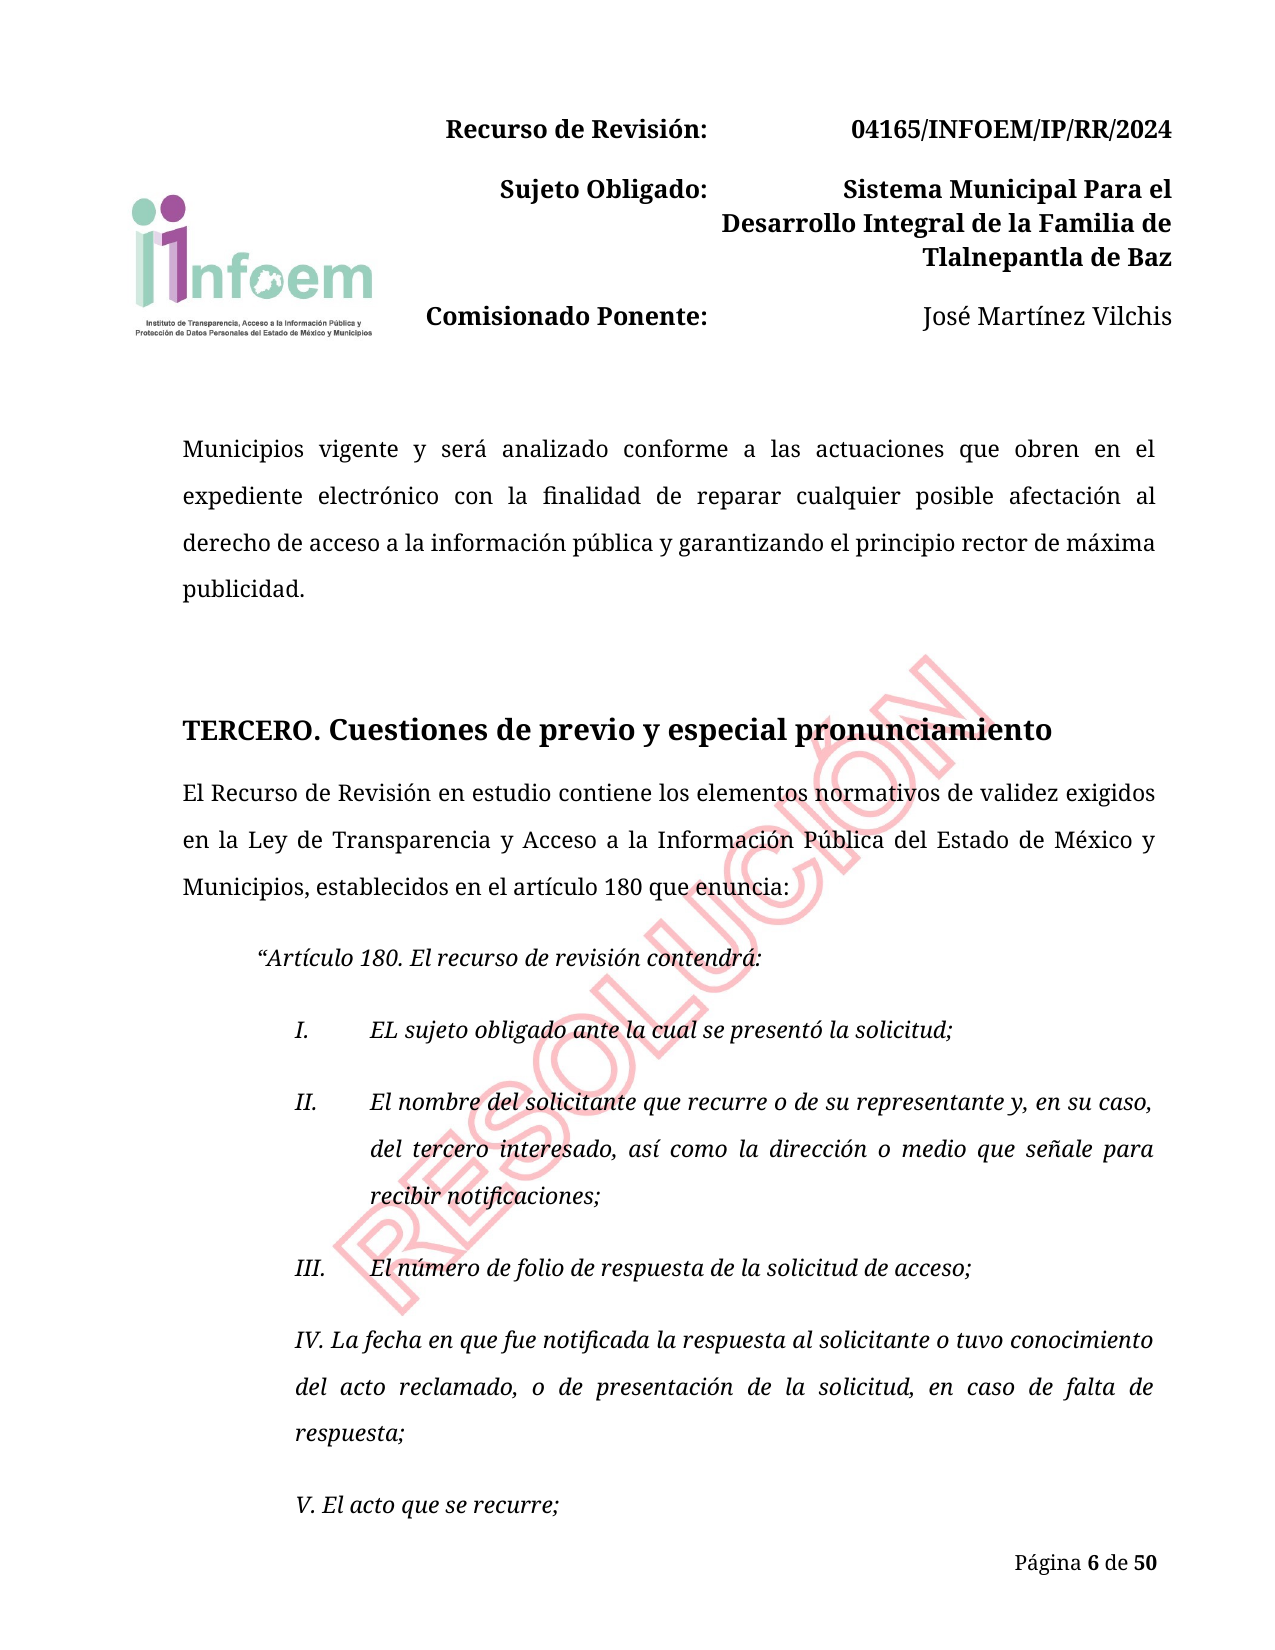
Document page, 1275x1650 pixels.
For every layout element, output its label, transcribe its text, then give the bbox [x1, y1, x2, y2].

text El Recurso de Revisión en estudio contiene los elementos normativos de validez exigidos en la Ley de Transparencia y Acceso a la Información Pública del Estado de México y Municipios, establecidos en el artículo 180 que enuncia: [182, 777, 1157, 902]
picture [12, 134, 1275, 1650]
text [182, 433, 1157, 605]
list El número de folio de respuesta de la solicitud de acceso; [295, 1252, 1157, 1283]
text TERCERO. Cuestiones de previo y especial pronunciamiento [182, 709, 1157, 748]
text “Artículo 180. El recurso de revisión contendrá: [220, 942, 1157, 973]
text IV. La fecha en que fue notificada la respuesta al solicitante o tuvo conocimiento del acto reclamado, o de presentación de la solicitud, en caso de falta de respuesta; [295, 1323, 1157, 1448]
list El nombre del solicitante que recurre o de su representante y, en su caso, del tercero interesado, así como la dirección o medio que señale para recibir notificaciones; [295, 1086, 1157, 1211]
list EL sujeto obligado ante la cual se presentó la solicitud; [295, 1014, 1157, 1045]
text V. El acto que se recurre; [259, 1489, 1157, 1520]
